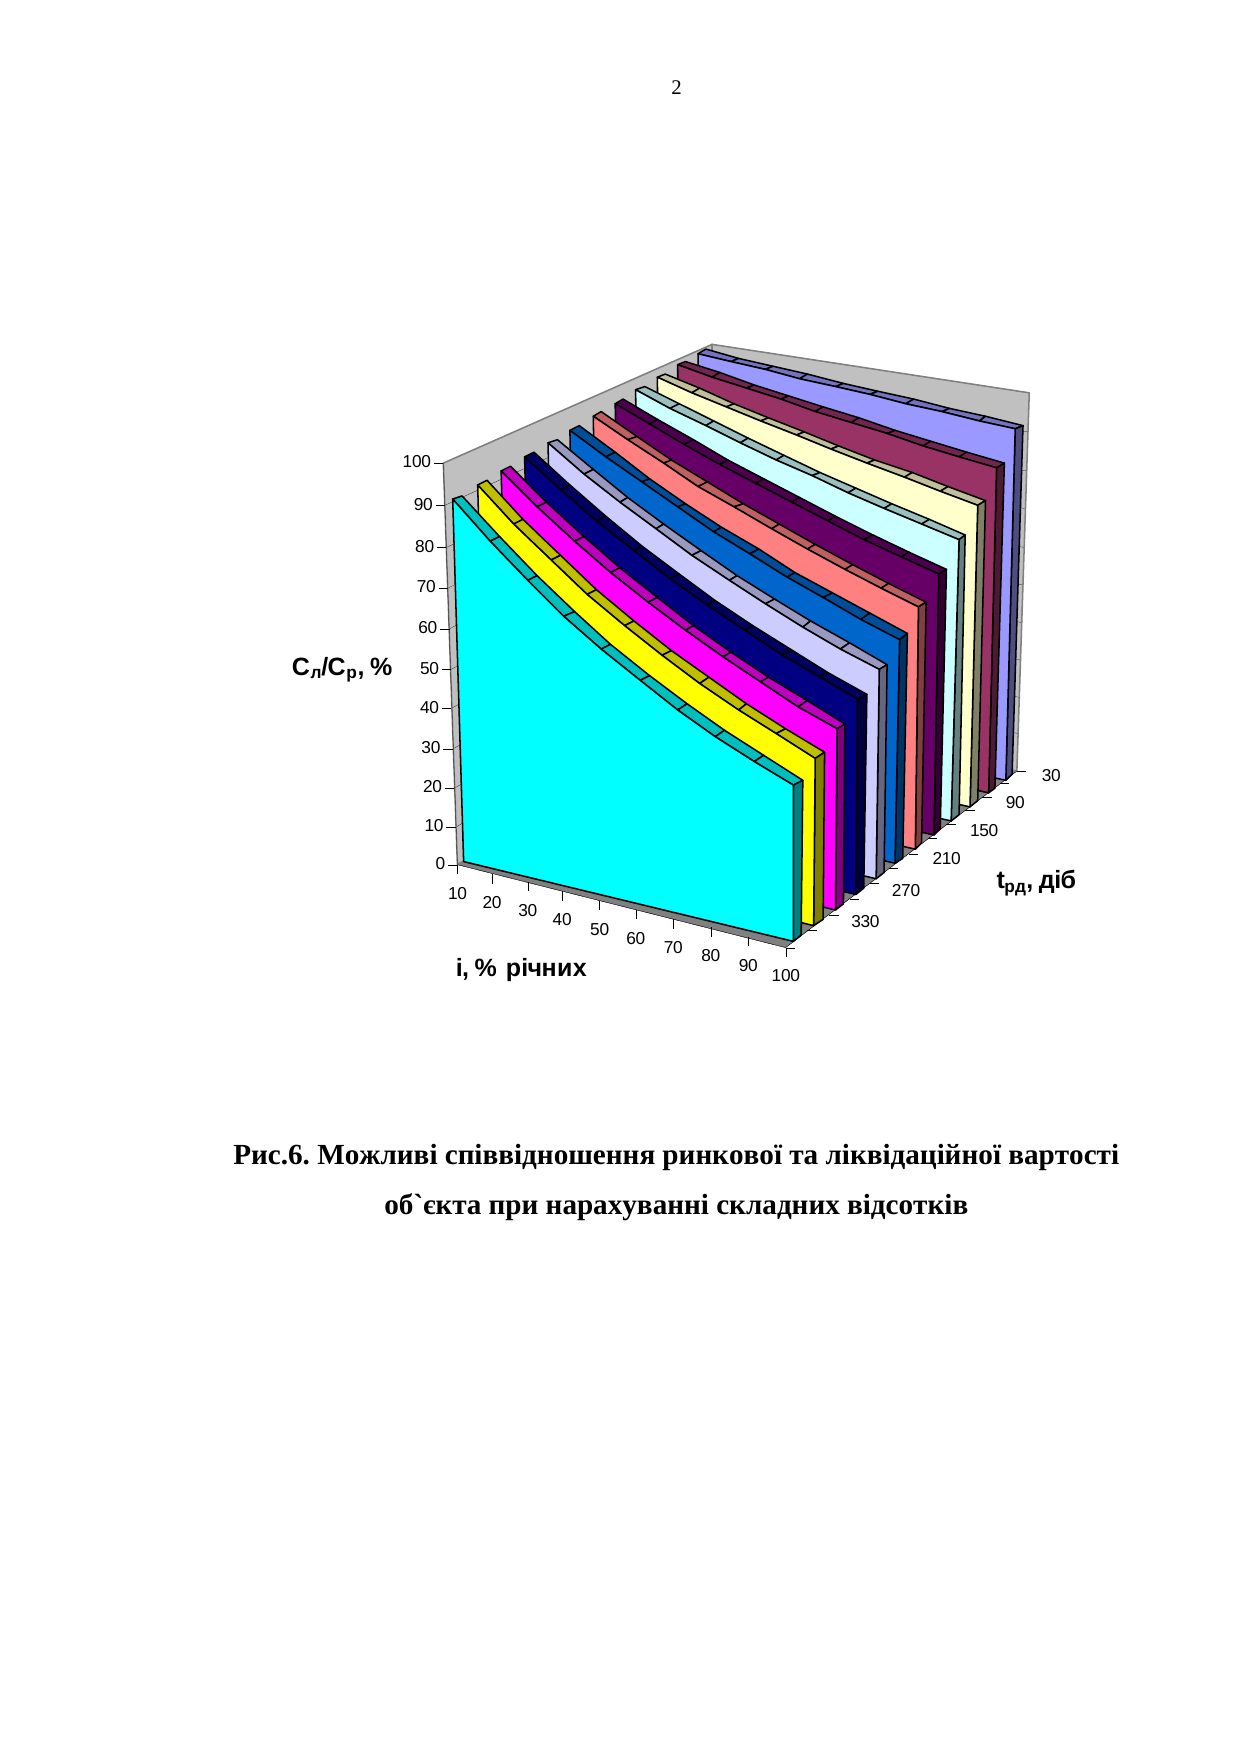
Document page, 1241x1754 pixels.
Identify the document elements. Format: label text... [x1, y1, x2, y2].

text об`єкта при нарахуванні складних відсотків [177, 1187, 1175, 1221]
text Рис.6. Можливі співвідношення ринкової та ліквідаційної вартості [177, 1137, 1175, 1170]
